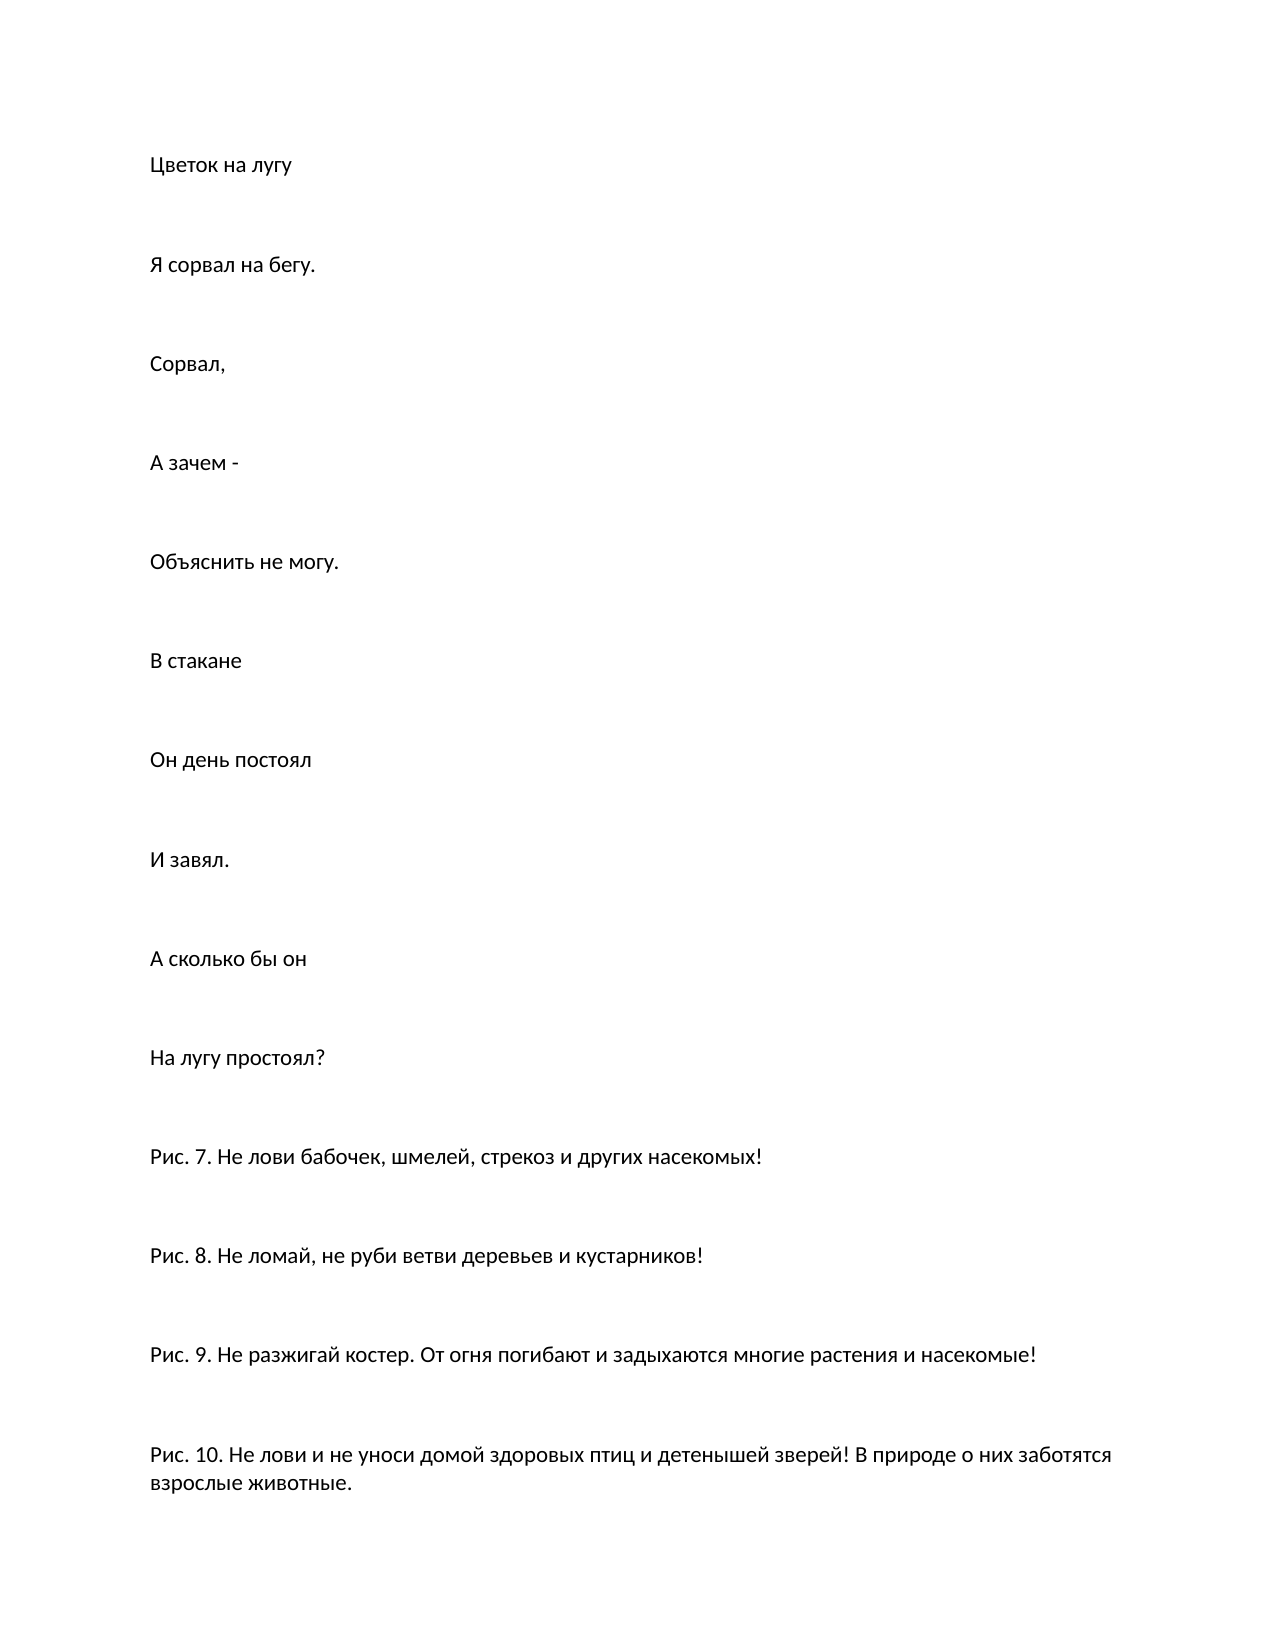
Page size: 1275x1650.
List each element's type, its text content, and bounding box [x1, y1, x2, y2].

text Он день постоял [150, 745, 1125, 774]
text И завял. [150, 844, 1125, 873]
text Рис. 10. Не лови и не уноси домой здоровых птиц и детенышей зверей! В природе о них заботятся взрослые животные. [150, 1439, 1125, 1497]
text А сколько бы он [150, 943, 1125, 972]
text Объяснить не могу. [150, 547, 1125, 575]
text Рис. 9. Не разжигай костер. От огня погибают и задыхаются многие растения и насекомые! [150, 1340, 1125, 1369]
text Сорвал, [150, 348, 1125, 377]
text Я сорвал на бегу. [150, 249, 1125, 278]
text На лугу простоял? [150, 1042, 1125, 1071]
text А зачем - [150, 447, 1125, 476]
text Рис. 8. Не ломай, не руби ветви деревьев и кустарников! [150, 1241, 1125, 1269]
text Рис. 7. Не лови бабочек, шмелей, стрекоз и других насекомых! [150, 1142, 1125, 1170]
text Цветок на лугу [150, 150, 1125, 179]
text В стакане [150, 646, 1125, 674]
